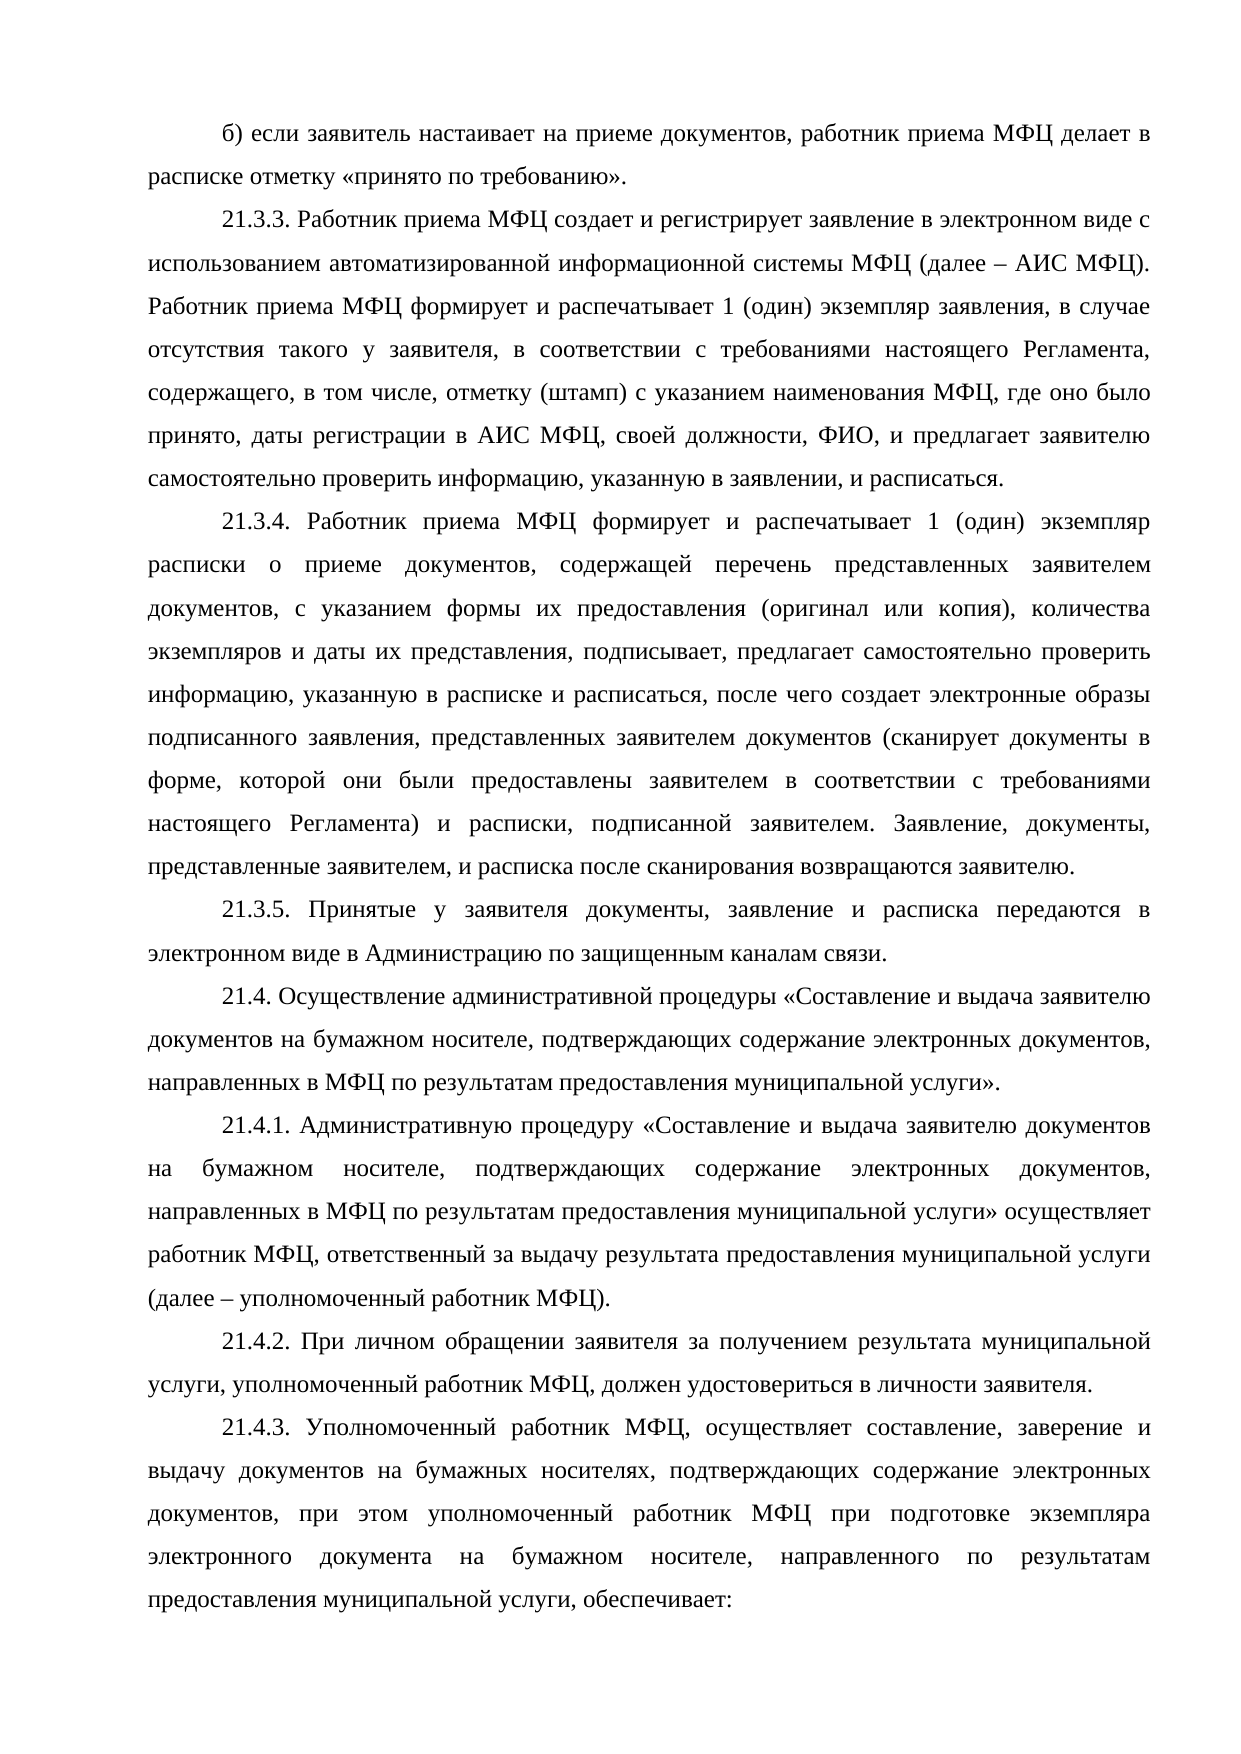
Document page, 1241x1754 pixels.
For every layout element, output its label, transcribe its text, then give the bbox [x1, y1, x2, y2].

text 21.4. Осуществление административной процедуры «Составление и выдача заявителю документов на бумажном носителе, подтверждающих содержание электронных документов, направленных в МФЦ по результатам предоставления муниципальной услуги». [148, 981, 1152, 1096]
text 21.3.5. Принятые у заявителя документы, заявление и расписка передаются в электронном виде в Администрацию по защищенным каналам связи. [148, 894, 1152, 966]
text 21.4.1. Административную процедуру «Составление и выдача заявителю документов на бумажном носителе, подтверждающих содержание электронных документов, направленных в МФЦ по результатам предоставления муниципальной услуги» осуществляет работник МФЦ, ответственный за выдачу результата предоставления муниципальной услуги (далее – уполномоченный работник МФЦ). [148, 1110, 1152, 1311]
text 21.3.4. Работник приема МФЦ формирует и распечатывает 1 (один) экземпляр расписки о приеме документов, содержащей перечень представленных заявителем документов, с указанием формы их предоставления (оригинал или копия), количества экземпляров и даты их представления, подписывает, предлагает самостоятельно проверить информацию, указанную в расписке и расписаться, после чего создает электронные образы подписанного заявления, представленных заявителем документов (сканирует документы в форме, которой они были предоставлены заявителем в соответствии с требованиями настоящего Регламента) и расписки, подписанной заявителем. Заявление, документы, представленные заявителем, и расписка после сканирования возвращаются заявителю. [148, 506, 1152, 880]
text б) если заявитель настаивает на приеме документов, работник приема МФЦ делает в расписке отметку «принято по требованию». [148, 118, 1152, 190]
text 21.4.2. При личном обращении заявителя за получением результата муниципальной услуги, уполномоченный работник МФЦ, должен удостовериться в личности заявителя. [148, 1326, 1152, 1398]
text 21.4.3. Уполномоченный работник МФЦ, осуществляет составление, заверение и выдачу документов на бумажных носителях, подтверждающих содержание электронных документов, при этом уполномоченный работник МФЦ при подготовке экземпляра электронного документа на бумажном носителе, направленного по результатам предоставления муниципальной услуги, обеспечивает: [148, 1412, 1152, 1613]
text 21.3.3. Работник приема МФЦ создает и регистрирует заявление в электронном виде с использованием автоматизированной информационной системы МФЦ (далее – АИС МФЦ). Работник приема МФЦ формирует и распечатывает 1 (один) экземпляр заявления, в случае отсутствия такого у заявителя, в соответствии с требованиями настоящего Регламента, содержащего, в том числе, отметку (штамп) с указанием наименования МФЦ, где оно было принято, даты регистрации в АИС МФЦ, своей должности, ФИО, и предлагает заявителю самостоятельно проверить информацию, указанную в заявлении, и расписаться. [148, 204, 1152, 492]
